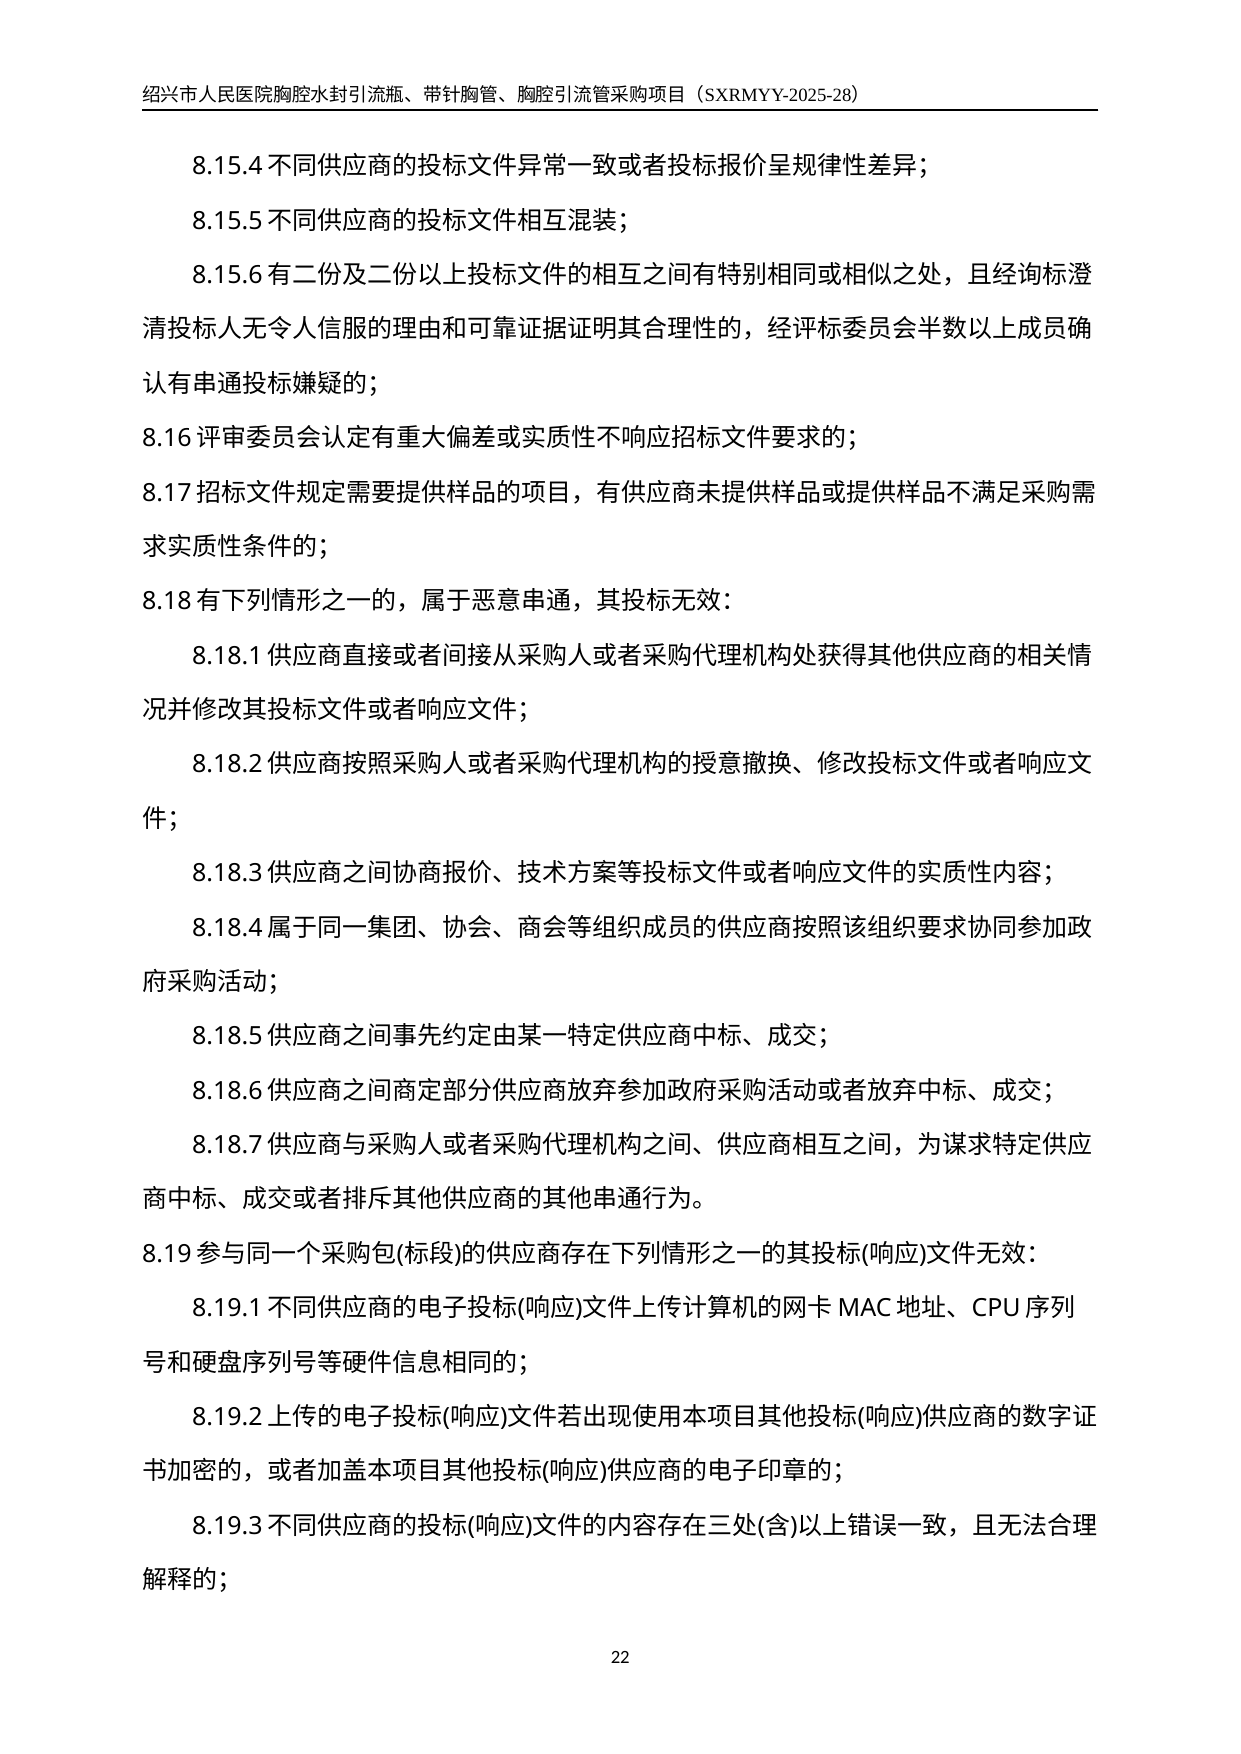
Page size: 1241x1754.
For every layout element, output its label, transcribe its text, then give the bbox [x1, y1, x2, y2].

text 8.18有下列情形之一的，属于恶意串通，其投标无效： [142, 581, 1098, 617]
text 8.19参与同一个采购包(标段)的供应商存在下列情形之一的其投标(响应)文件无效： [142, 1233, 1098, 1269]
text 8.15.4不同供应商的投标文件异常一致或者投标报价呈规律性差异； [142, 146, 1098, 182]
text 8.18.5供应商之间事先约定由某一特定供应商中标、成交； [142, 1016, 1098, 1052]
text 8.18.1供应商直接或者间接从采购人或者采购代理机构处获得其他供应商的相关情况并修改其投标文件或者响应文件； [142, 635, 1098, 726]
text 8.15.6有二份及二份以上投标文件的相互之间有特别相同或相似之处，且经询标澄清投标人无令人信服的理由和可靠证据证明其合理性的，经评标委员会半数以上成员确认有串通投标嫌疑的； [142, 254, 1098, 399]
text 8.15.5不同供应商的投标文件相互混装； [142, 200, 1098, 236]
text 8.17招标文件规定需要提供样品的项目，有供应商未提供样品或提供样品不满足采购需求实质性条件的； [142, 472, 1098, 563]
text 8.18.2供应商按照采购人或者采购代理机构的授意撤换、修改投标文件或者响应文件； [142, 744, 1098, 834]
text 8.19.3不同供应商的投标(响应)文件的内容存在三处(含)以上错误一致，且无法合理解释的； [142, 1505, 1098, 1596]
text 8.19.2上传的电子投标(响应)文件若出现使用本项目其他投标(响应)供应商的数字证书加密的，或者加盖本项目其他投标(响应)供应商的电子印章的； [142, 1396, 1098, 1487]
text 8.19.1不同供应商的电子投标(响应)文件上传计算机的网卡MAC地址、CPU序列号和硬盘序列号等硬件信息相同的； [142, 1288, 1098, 1378]
text 8.18.7供应商与采购人或者采购代理机构之间、供应商相互之间，为谋求特定供应商中标、成交或者排斥其他供应商的其他串通行为。 [142, 1124, 1098, 1215]
text 8.16评审委员会认定有重大偏差或实质性不响应招标文件要求的； [142, 418, 1098, 454]
text 8.18.6供应商之间商定部分供应商放弃参加政府采购活动或者放弃中标、成交； [142, 1070, 1098, 1106]
text 8.18.4属于同一集团、协会、商会等组织成员的供应商按照该组织要求协同参加政府采购活动； [142, 907, 1098, 998]
text 8.18.3供应商之间协商报价、技术方案等投标文件或者响应文件的实质性内容； [142, 853, 1098, 889]
